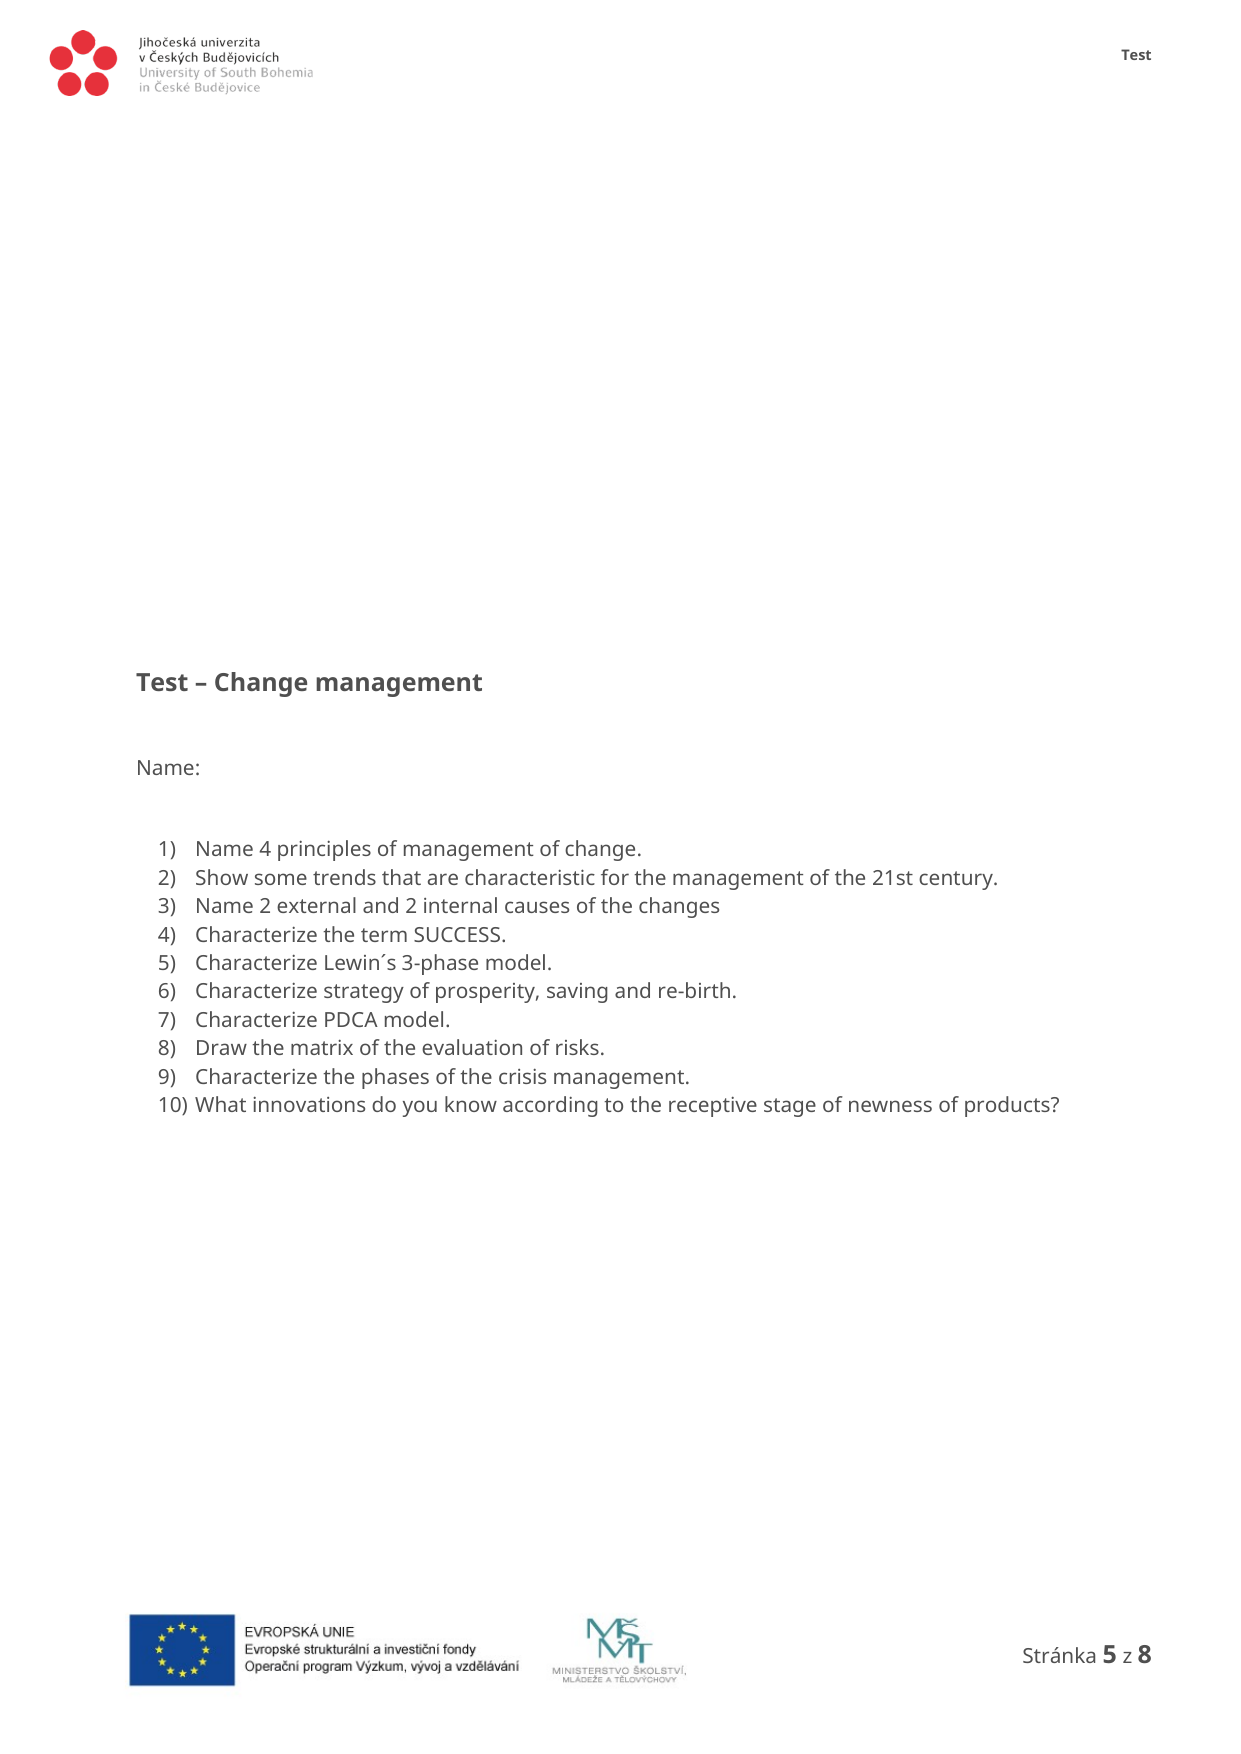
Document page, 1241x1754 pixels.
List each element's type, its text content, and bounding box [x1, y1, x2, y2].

list Name 4 principles of management of change. [158, 834, 1152, 863]
list Show some trends that are characteristic for the management of the 21st century. [158, 863, 1152, 891]
list Characterize the phases of the crisis management. [158, 1062, 1152, 1090]
picture [92, 1581, 717, 1721]
text Name: [136, 753, 1152, 781]
text Test – Change management [136, 665, 1152, 699]
list Characterize strategy of prosperity, saving and re-birth. [158, 977, 1152, 1005]
list Draw the matrix of the evaluation of risks. [158, 1033, 1152, 1062]
list Characterize Lewin´s 3-phase model. [158, 948, 1152, 977]
list What innovations do you know according to the receptive stage of newness of products? [158, 1090, 1152, 1119]
list Name 2 external and 2 internal causes of the changes [158, 891, 1152, 920]
list Characterize PDCA model. [158, 1005, 1152, 1033]
picture [49, 30, 313, 96]
list Characterize the term SUCCESS. [158, 920, 1152, 948]
